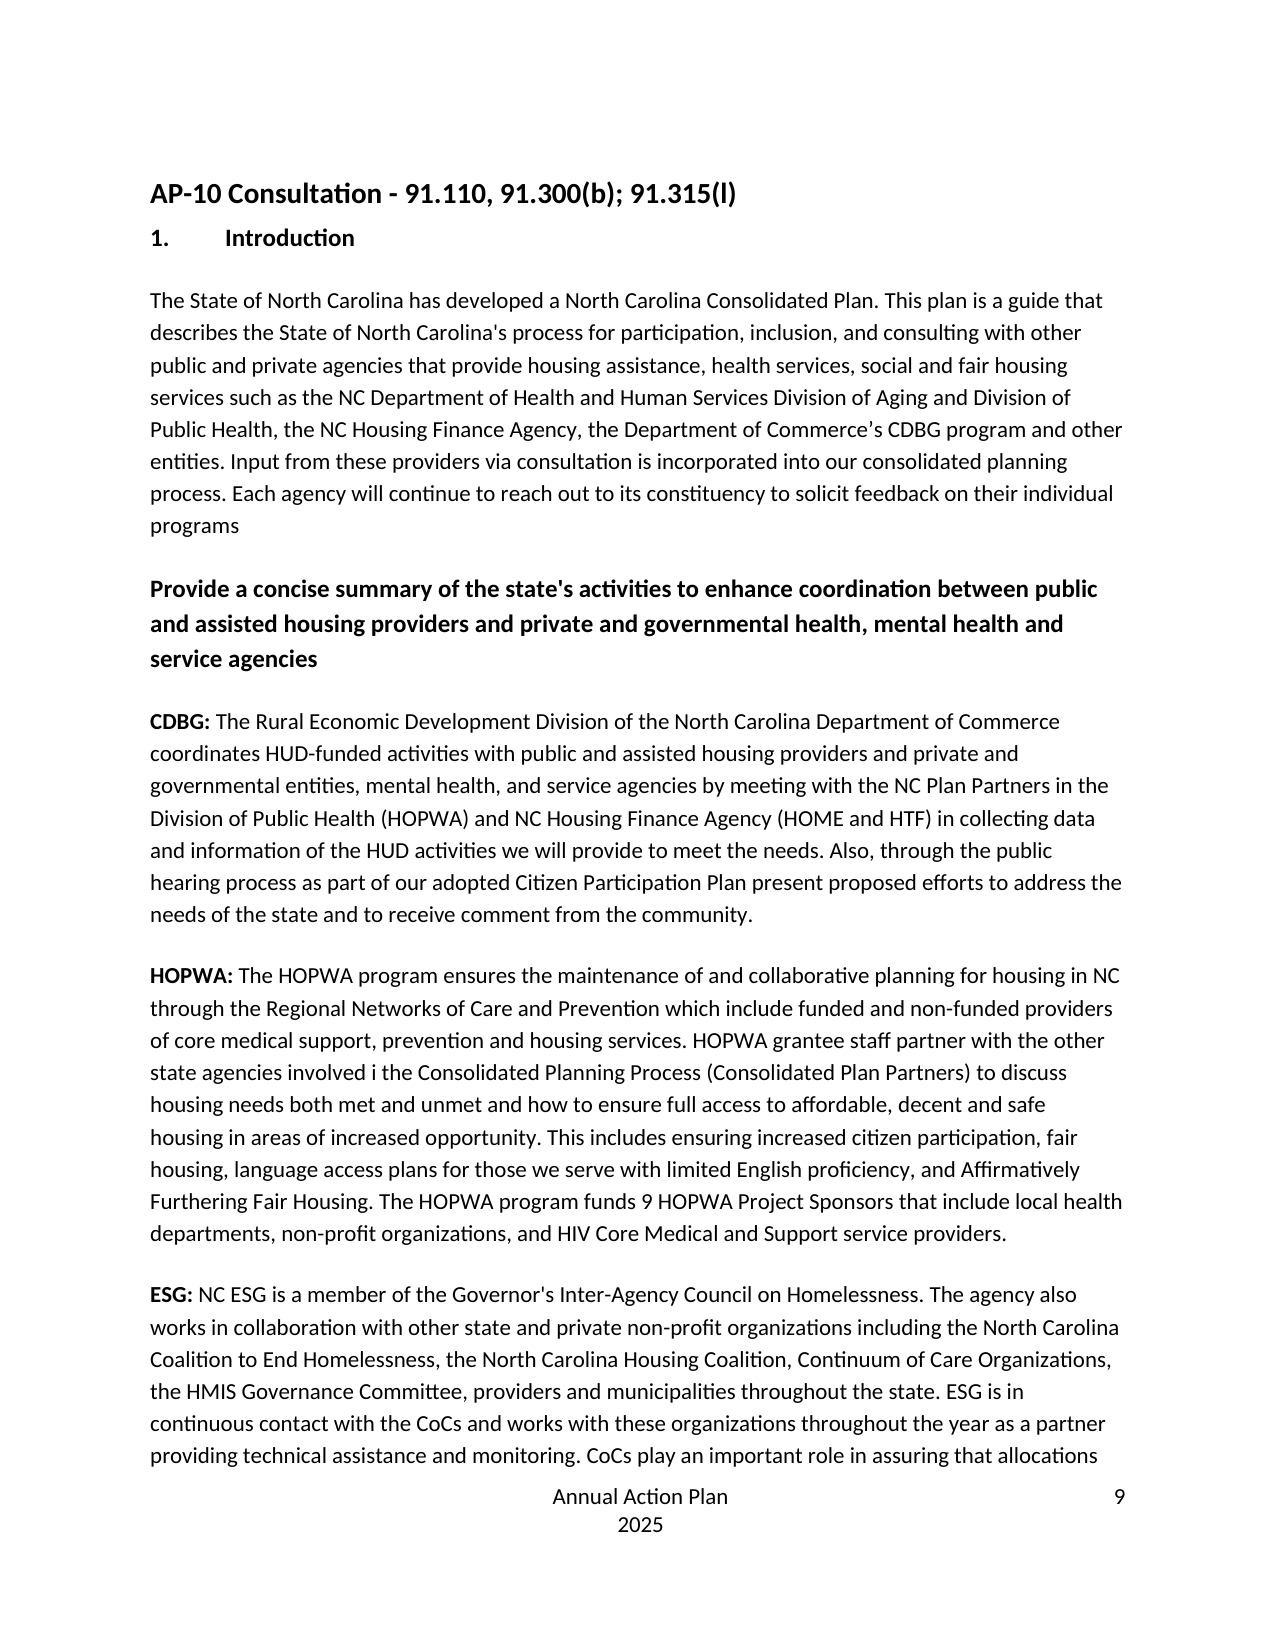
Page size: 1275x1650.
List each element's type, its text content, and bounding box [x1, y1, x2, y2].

text Provide a concise summary of the state's activities to enhance coordination between public and assisted housing providers and private and governmental health, mental health and service agencies [150, 573, 1125, 673]
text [150, 1281, 1125, 1469]
text HOPWA: The HOPWA program ensures the maintenance of and collaborative planning for housing in NC through the Regional Networks of Care and Prevention which include funded and non-funded providers of core medical support, prevention and housing services. HOPWA grantee staff partner with the other state agencies involved i the Consolidated Planning Process (Consolidated Plan Partners) to discuss housing needs both met and unmet and how to ensure full access to affordable, decent and safe housing in areas of increased opportunity. This includes ensuring increased citizen participation, fair housing, language access plans for those we serve with limited English proficiency, and Affirmatively Furthering Fair Housing. The HOPWA program funds 9 HOPWA Project Sponsors that include local health departments, non-profit organizations, and HIV Core Medical and Support service providers. [150, 962, 1125, 1247]
text 1. Introduction [150, 222, 1125, 253]
text CDBG: The Rural Economic Development Division of the North Carolina Department of Commerce coordinates HUD-funded activities with public and assisted housing providers and private and governmental entities, mental health, and service agencies by meeting with the NC Plan Partners in the Division of Public Health (HOPWA) and NC Housing Finance Agency (HOME and HTF) in collecting data and information of the HUD activities we will provide to meet the needs. Also, through the public hearing process as part of our adopted Citizen Participation Plan present proposed efforts to address the needs of the state and to receive comment from the community. [150, 707, 1125, 928]
text The State of North Carolina has developed a North Carolina Consolidated Plan. This plan is a guide that describes the State of North Carolina's process for participation, inclusion, and consulting with other public and private agencies that provide housing assistance, health services, social and fair housing services such as the NC Department of Health and Human Services Division of Aging and Division of Public Health, the NC Housing Finance Agency, the Department of Commerce’s CDBG program and other entities. Input from these providers via consultation is incorporated into our consolidated planning process. Each agency will continue to reach out to its constituency to solicit feedback on their individual programs [150, 286, 1125, 540]
subtitle AP-10 Consultation - 91.110, 91.300(b); 91.315(l) [150, 175, 1125, 211]
